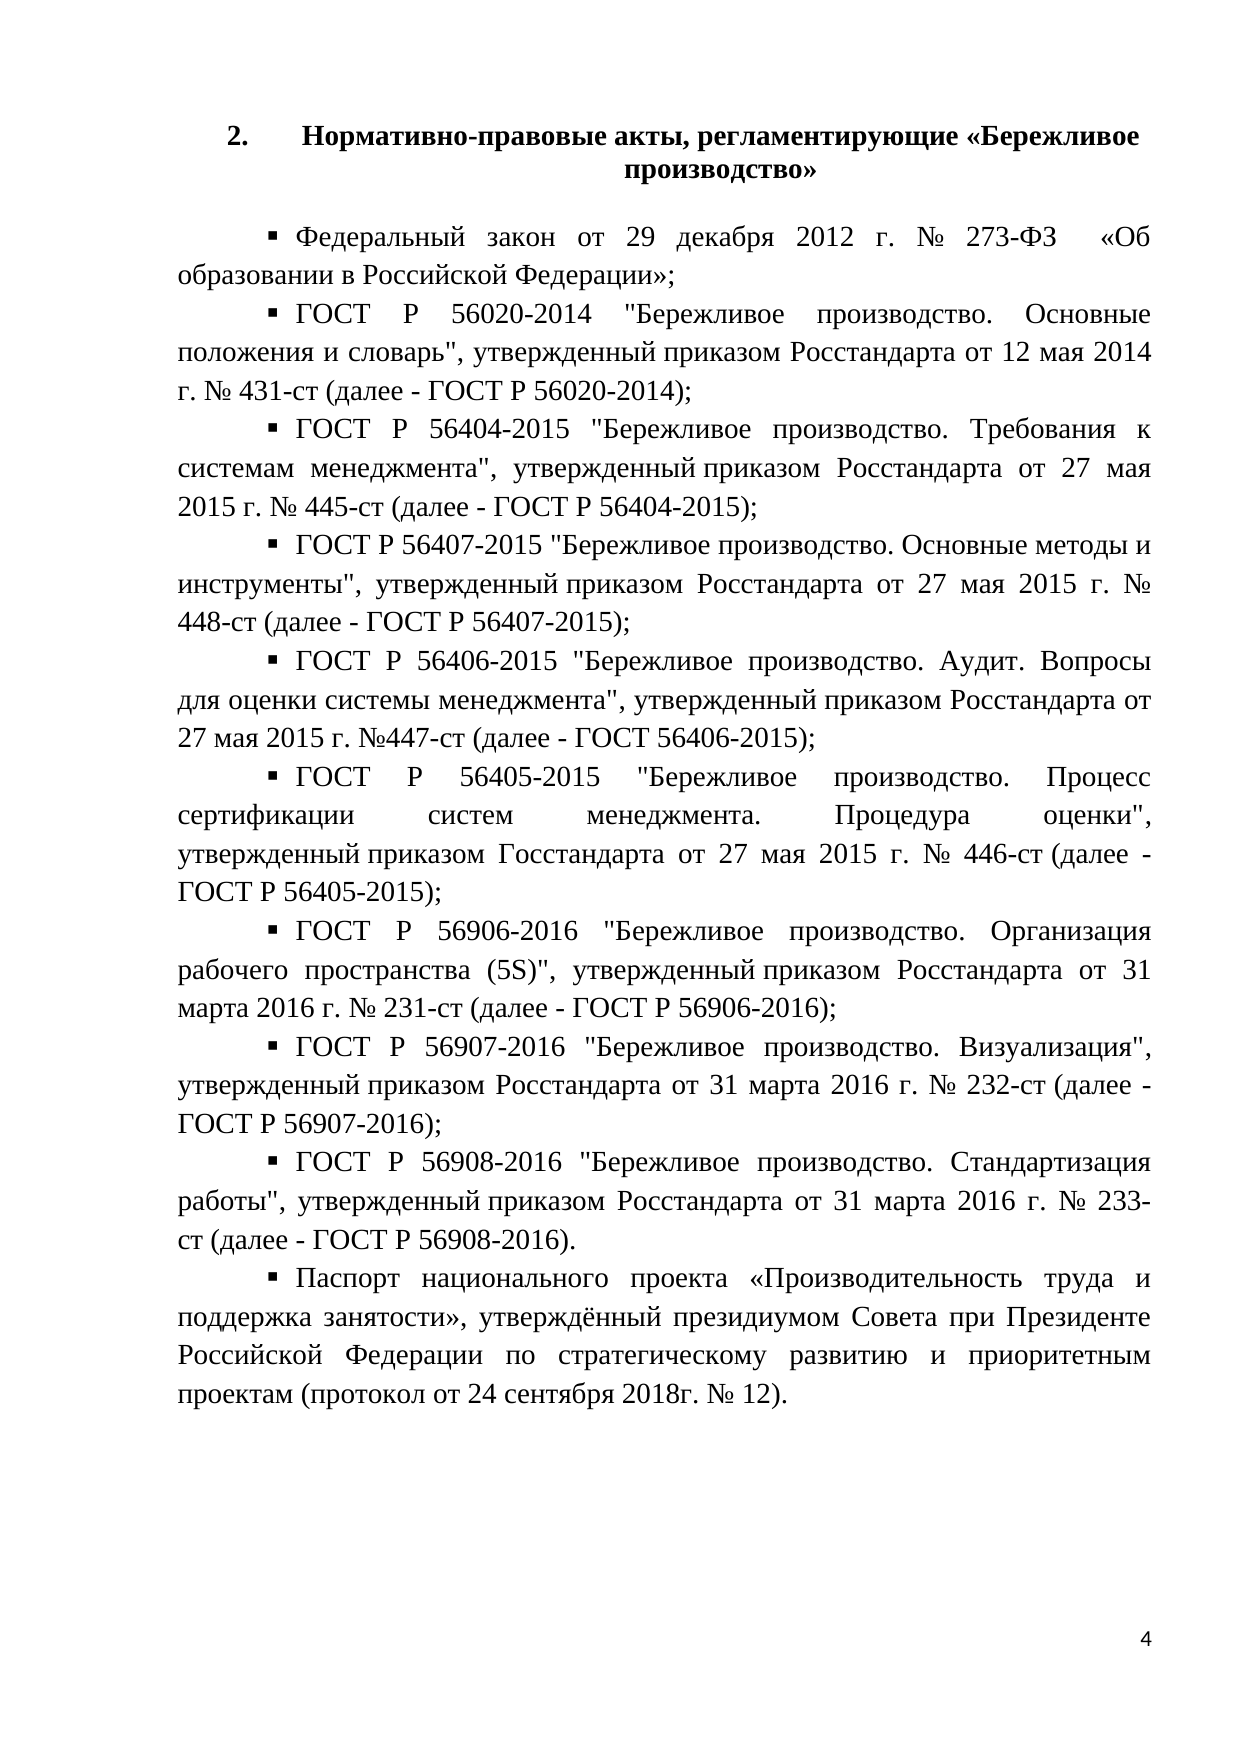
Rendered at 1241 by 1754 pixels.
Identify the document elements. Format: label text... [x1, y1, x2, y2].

list Нормативно-правовые акты, регламентирующие «Бережливое производство» [215, 118, 1152, 185]
list ГОСТ Р 56404-2015 "Бережливое производство. Требования к системам менеджмента", утвержденный приказом Росстандарта от 27 мая 2015 г. № 445-ст (далее - ГОСТ Р 56404-2015); [177, 412, 1152, 522]
list ГОСТ Р 56020-2014 "Бережливое производство. Основные положения и словарь", утвержденный приказом Росстандарта от 12 мая 2014 г. № 431-ст (далее - ГОСТ Р 56020-2014); [177, 296, 1152, 407]
list ГОСТ Р 56407-2015 "Бережливое производство. Основные методы и инструменты", утвержденный приказом Росстандарта от 27 мая 2015 г. № 448-ст (далее - ГОСТ Р 56407-2015); [177, 527, 1152, 638]
list Паспорт национального проекта «Производительность труда и поддержка занятости», утверждённый президиумом Совета при Президенте Российской Федерации по стратегическому развитию и приоритетным проектам (протокол от 24 сентября 2018г. № 12). [177, 1260, 1152, 1409]
list ГОСТ Р 56406-2015 "Бережливое производство. Аудит. Вопросы для оценки системы менеджмента", утвержденный приказом Росстандарта от 27 мая 2015 г. №447-ст (далее - ГОСТ 56406-2015); [177, 643, 1152, 754]
list Федеральный закон от 29 декабря 2012 г. № 273-ФЗ «Об образовании в Российской Федерации»; [177, 219, 1152, 291]
list ГОСТ Р 56908-2016 "Бережливое производство. Стандартизация работы", утвержденный приказом Росстандарта от 31 марта 2016 г. № 233-ст (далее - ГОСТ Р 56908-2016). [177, 1144, 1152, 1255]
list ГОСТ Р 56906-2016 "Бережливое производство. Организация рабочего пространства (5S)", утвержденный приказом Росстандарта от 31 марта 2016 г. № 231-ст (далее - ГОСТ Р 56906-2016); [177, 913, 1152, 1024]
list ГОСТ Р 56907-2016 "Бережливое производство. Визуализация", утвержденный приказом Росстандарта от 31 марта 2016 г. № 232-ст (далее - ГОСТ Р 56907-2016); [177, 1029, 1152, 1139]
list ГОСТ Р 56405-2015 "Бережливое производство. Процесс сертификации систем менеджмента. Процедура оценки", утвержденный приказом Госстандарта от 27 мая 2015 г. № 446-ст (далее - ГОСТ Р 56405-2015); [177, 759, 1152, 908]
